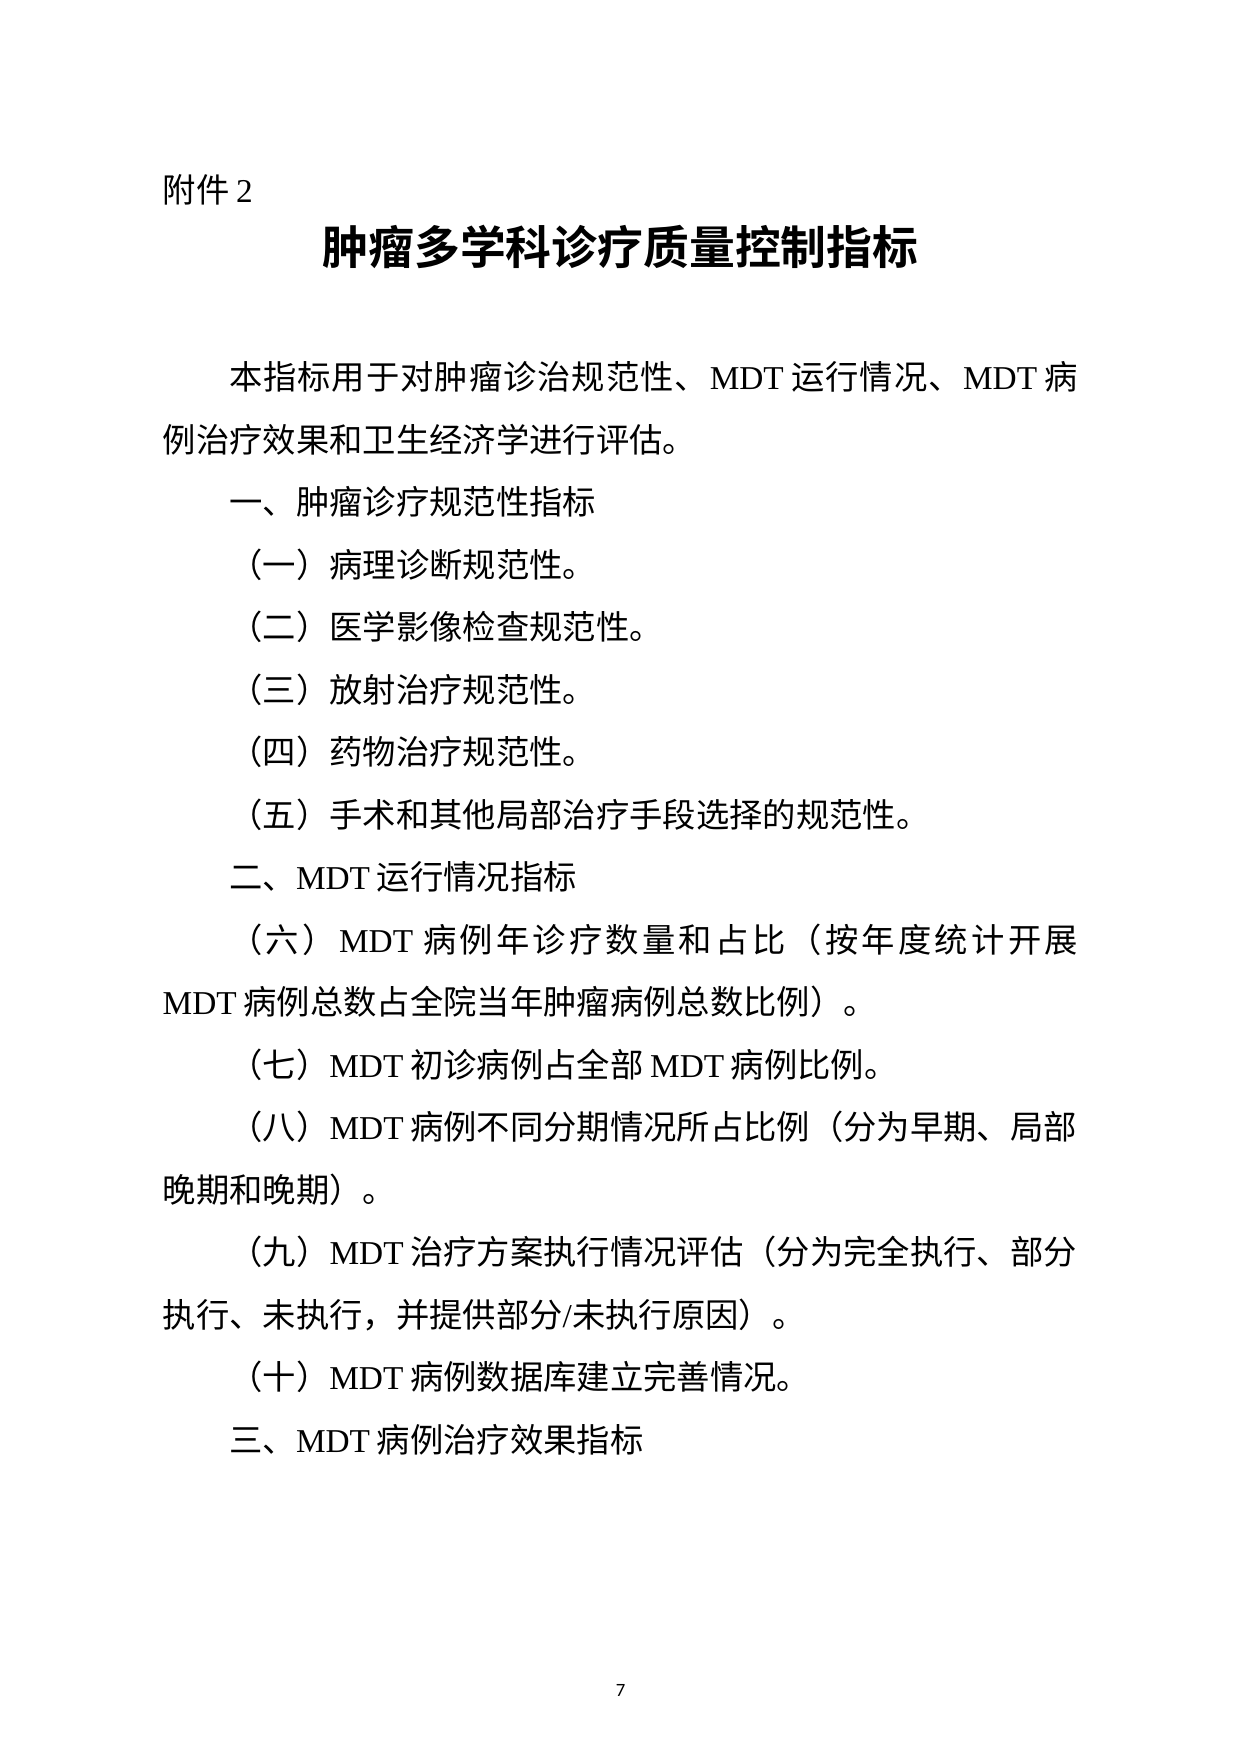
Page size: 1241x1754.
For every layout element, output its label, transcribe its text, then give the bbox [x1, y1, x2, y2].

text （三）放射治疗规范性。 [162, 652, 1078, 714]
text （十）MDT病例数据库建立完善情况。 [162, 1339, 1078, 1402]
text 附件2 [162, 152, 1078, 214]
text 肿瘤多学科诊疗质量控制指标 [162, 214, 1078, 277]
text （一）病理诊断规范性。 [162, 527, 1078, 589]
text 本指标用于对肿瘤诊治规范性、MDT运行情况、MDT病例治疗效果和卫生经济学进行评估。 [162, 339, 1078, 464]
text 二、MDT运行情况指标 [162, 839, 1078, 902]
text 一、肿瘤诊疗规范性指标 [162, 464, 1078, 527]
text （七）MDT初诊病例占全部MDT病例比例。 [162, 1027, 1078, 1089]
text （二）医学影像检查规范性。 [162, 589, 1078, 652]
text （四）药物治疗规范性。 [162, 714, 1078, 777]
text （五）手术和其他局部治疗手段选择的规范性。 [162, 777, 1078, 839]
text （六）MDT病例年诊疗数量和占比（按年度统计开展MDT病例总数占全院当年肿瘤病例总数比例）。 [162, 902, 1078, 1027]
text 三、MDT病例治疗效果指标 [162, 1402, 1078, 1464]
text （九）MDT治疗方案执行情况评估（分为完全执行、部分执行、未执行，并提供部分/未执行原因）。 [162, 1214, 1078, 1339]
text （八）MDT病例不同分期情况所占比例（分为早期、局部晚期和晚期）。 [162, 1089, 1078, 1214]
